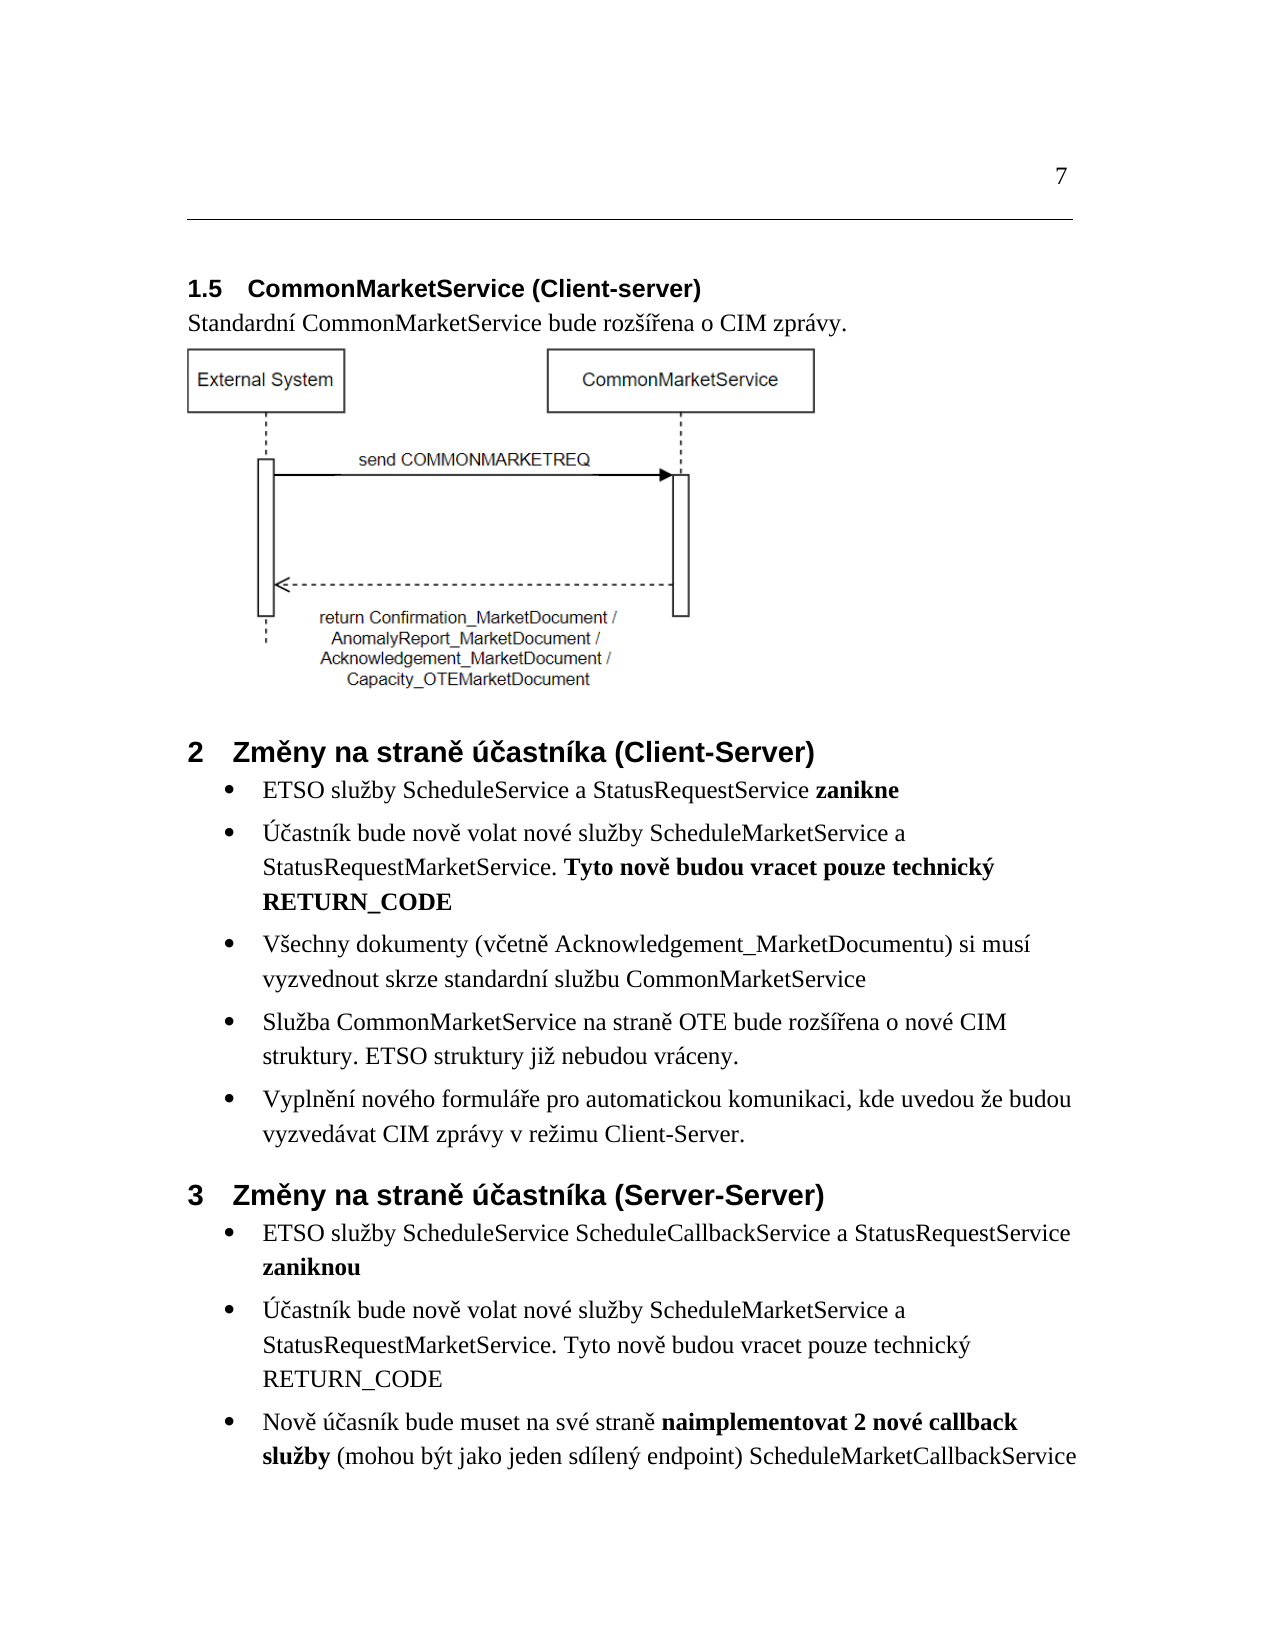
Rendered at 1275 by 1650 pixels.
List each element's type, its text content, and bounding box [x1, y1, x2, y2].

list Služba CommonMarketService na straně OTE bude rozšířena o nové CIM struktury. ETSO struktury již nebudou vráceny. [225, 1007, 1088, 1070]
text Standardní CommonMarketService bude rozšířena o CIM zprávy. [187, 308, 1088, 337]
subtitle Změny na straně účastníka (Server-Server) [187, 1178, 1088, 1212]
list Účastník bude nově volat nové služby ScheduleMarketService a StatusRequestMarketService. Tyto nově budou vracet pouze technický RETURN_CODE [225, 1295, 1088, 1393]
list Účastník bude nově volat nové služby ScheduleMarketService a StatusRequestMarketService. Tyto nově budou vracet pouze technický RETURN_CODE [225, 818, 1088, 916]
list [225, 1407, 1088, 1470]
subtitle Změny na straně účastníka (Client-Server) [187, 735, 1088, 769]
picture [187, 337, 819, 705]
list Všechny dokumenty (včetně Acknowledgement_MarketDocumentu) si musí vyzvednout skrze standardní službu CommonMarketService [225, 929, 1088, 993]
list ETSO služby ScheduleService ScheduleCallbackService a StatusRequestService zaniknou [225, 1218, 1088, 1281]
list ETSO služby ScheduleService a StatusRequestService zanikne [225, 775, 1088, 804]
list Vyplnění nového formuláře pro automatickou komunikaci, kde uvedou že budou vyzvedávat CIM zprávy v režimu Client-Server. [225, 1084, 1088, 1147]
subtitle CommonMarketService (Client-server) [187, 273, 1088, 302]
